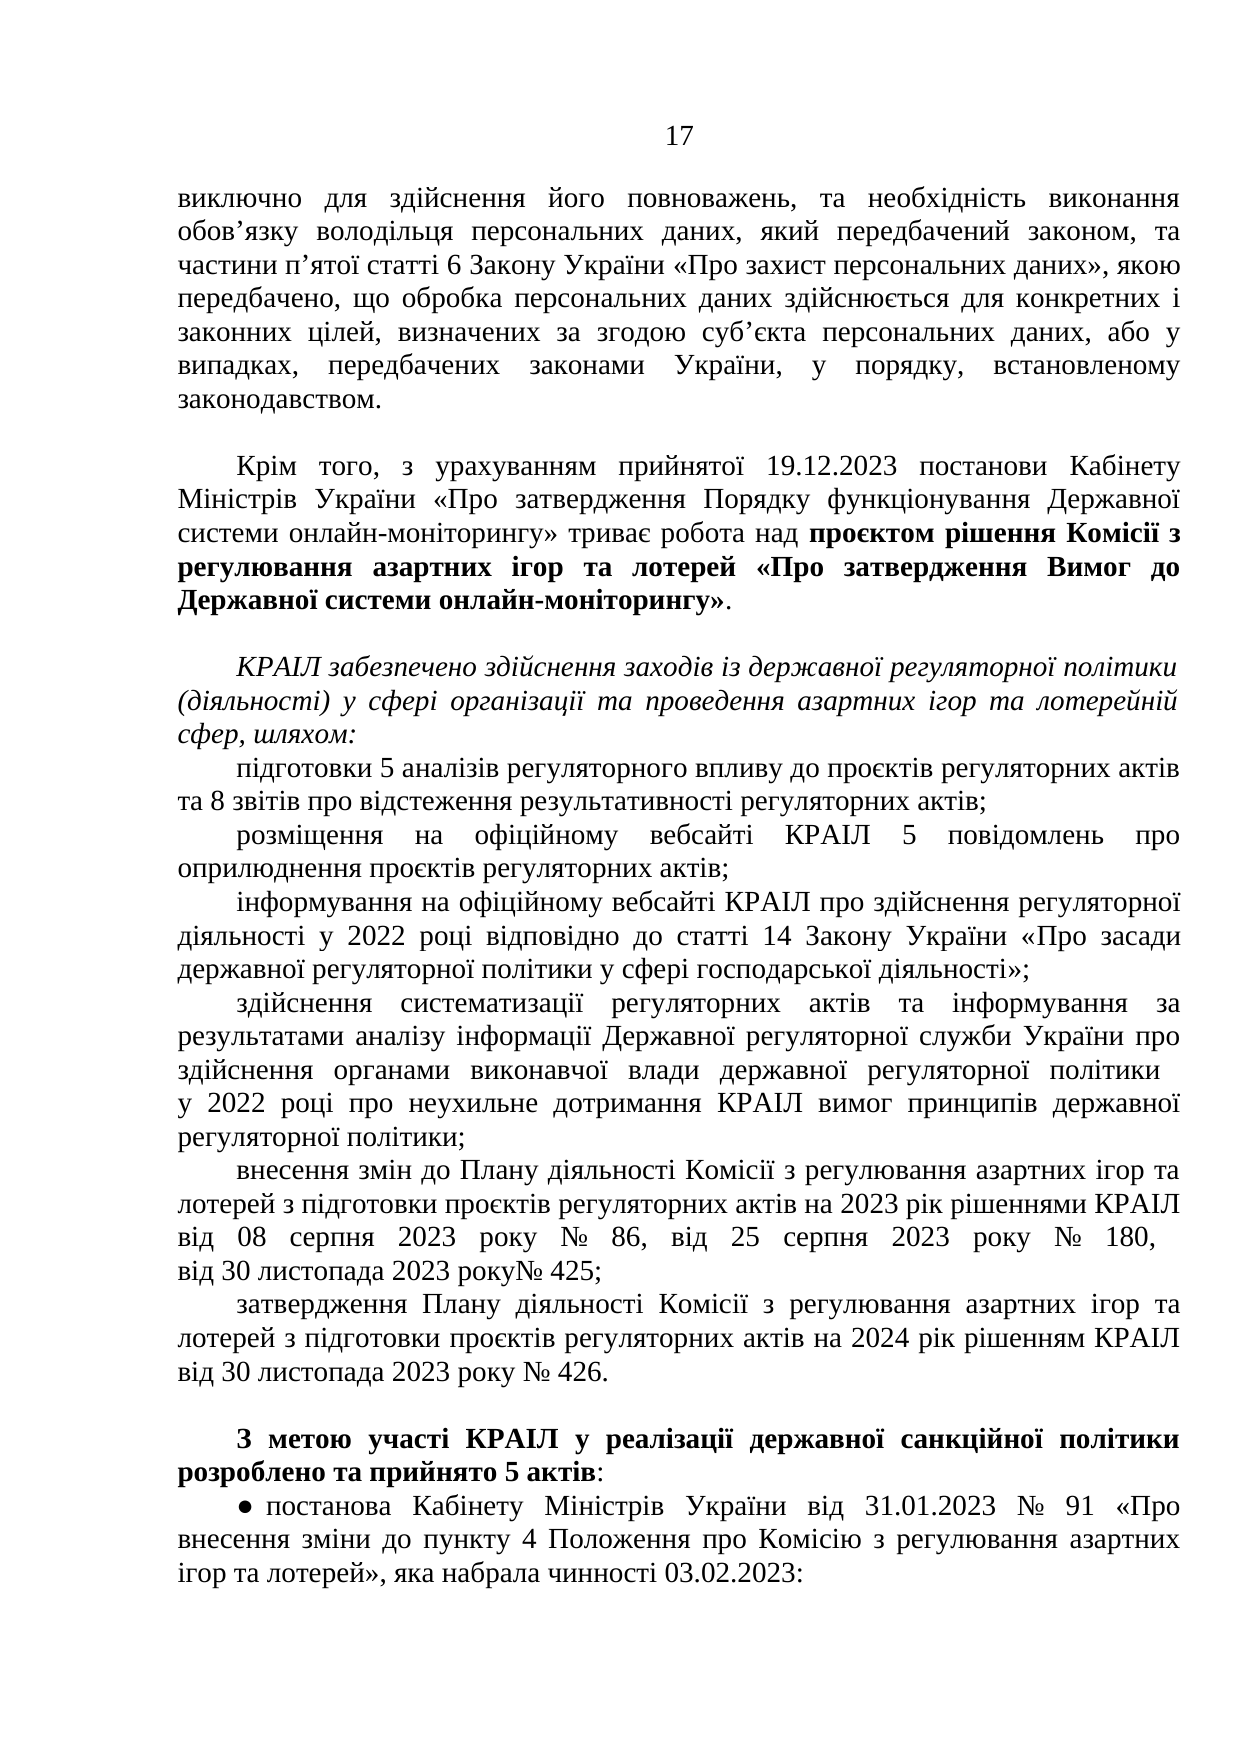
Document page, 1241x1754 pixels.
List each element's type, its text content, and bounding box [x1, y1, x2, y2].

text розміщення на офіційному вебсайті КРАІЛ 5 повідомлень про оприлюднення проєктів регуляторних актів; [177, 817, 1181, 884]
text інформування на офіційному вебсайті КРАІЛ про здійснення регуляторної діяльності у 2022 році відповідно до статті 14 Закону України «Про засади державної регуляторної політики у сфері господарської діяльності»; [177, 884, 1181, 985]
text здійснення систематизації регуляторних актів та інформування за результатами аналізу інформації Державної регуляторної служби України про здійснення органами виконавчої влади державної регуляторної політики у 2022 році про неухильне дотримання КРАІЛ вимог принципів державної регуляторної політики; [177, 985, 1181, 1152]
text Крім того, з урахуванням прийнятої 19.12.2023 постанови Кабінету Міністрів України «Про затвердження Порядку функціонування Державної системи онлайн-моніторингу» триває робота над проєктом рішення Комісії з регулювання азартних ігор та лотерей «Про затвердження Вимог до Державної системи онлайн-моніторингу». [177, 448, 1181, 616]
text підготовки 5 аналізів регуляторного впливу до проєктів регуляторних актів та 8 звітів про відстеження результативності регуляторних актів; [177, 750, 1181, 817]
text КРАІЛ забезпечено здійснення заходів із державної регуляторної політики (діяльності) у сфері організації та проведення азартних ігор та лотерейній сфер, шляхом: [177, 649, 1181, 750]
text внесення змін до Плану діяльності Комісії з регулювання азартних ігор та лотерей з підготовки проєктів регуляторних актів на 2023 рік рішеннями КРАІЛ від 08 серпня 2023 року № 86, від 25 серпня 2023 року № 180, від 30 листопада 2023 року№ 425; [177, 1152, 1181, 1287]
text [177, 180, 1181, 414]
text затвердження Плану діяльності Комісії з регулювання азартних ігор та лотерей з підготовки проєктів регуляторних актів на 2024 рік рішенням КРАІЛ від 30 листопада 2023 року № 426. [177, 1287, 1181, 1387]
list постанова Кабінету Міністрів України від 31.01.2023 № 91 «Про внесення зміни до пункту 4 Положення про Комісію з регулювання азартних ігор та лотерей», яка набрала чинності 03.02.2023: [177, 1488, 1181, 1588]
text З метою участі КРАІЛ у реалізації державної санкційної політики розроблено та прийнято 5 актів: [177, 1421, 1181, 1488]
